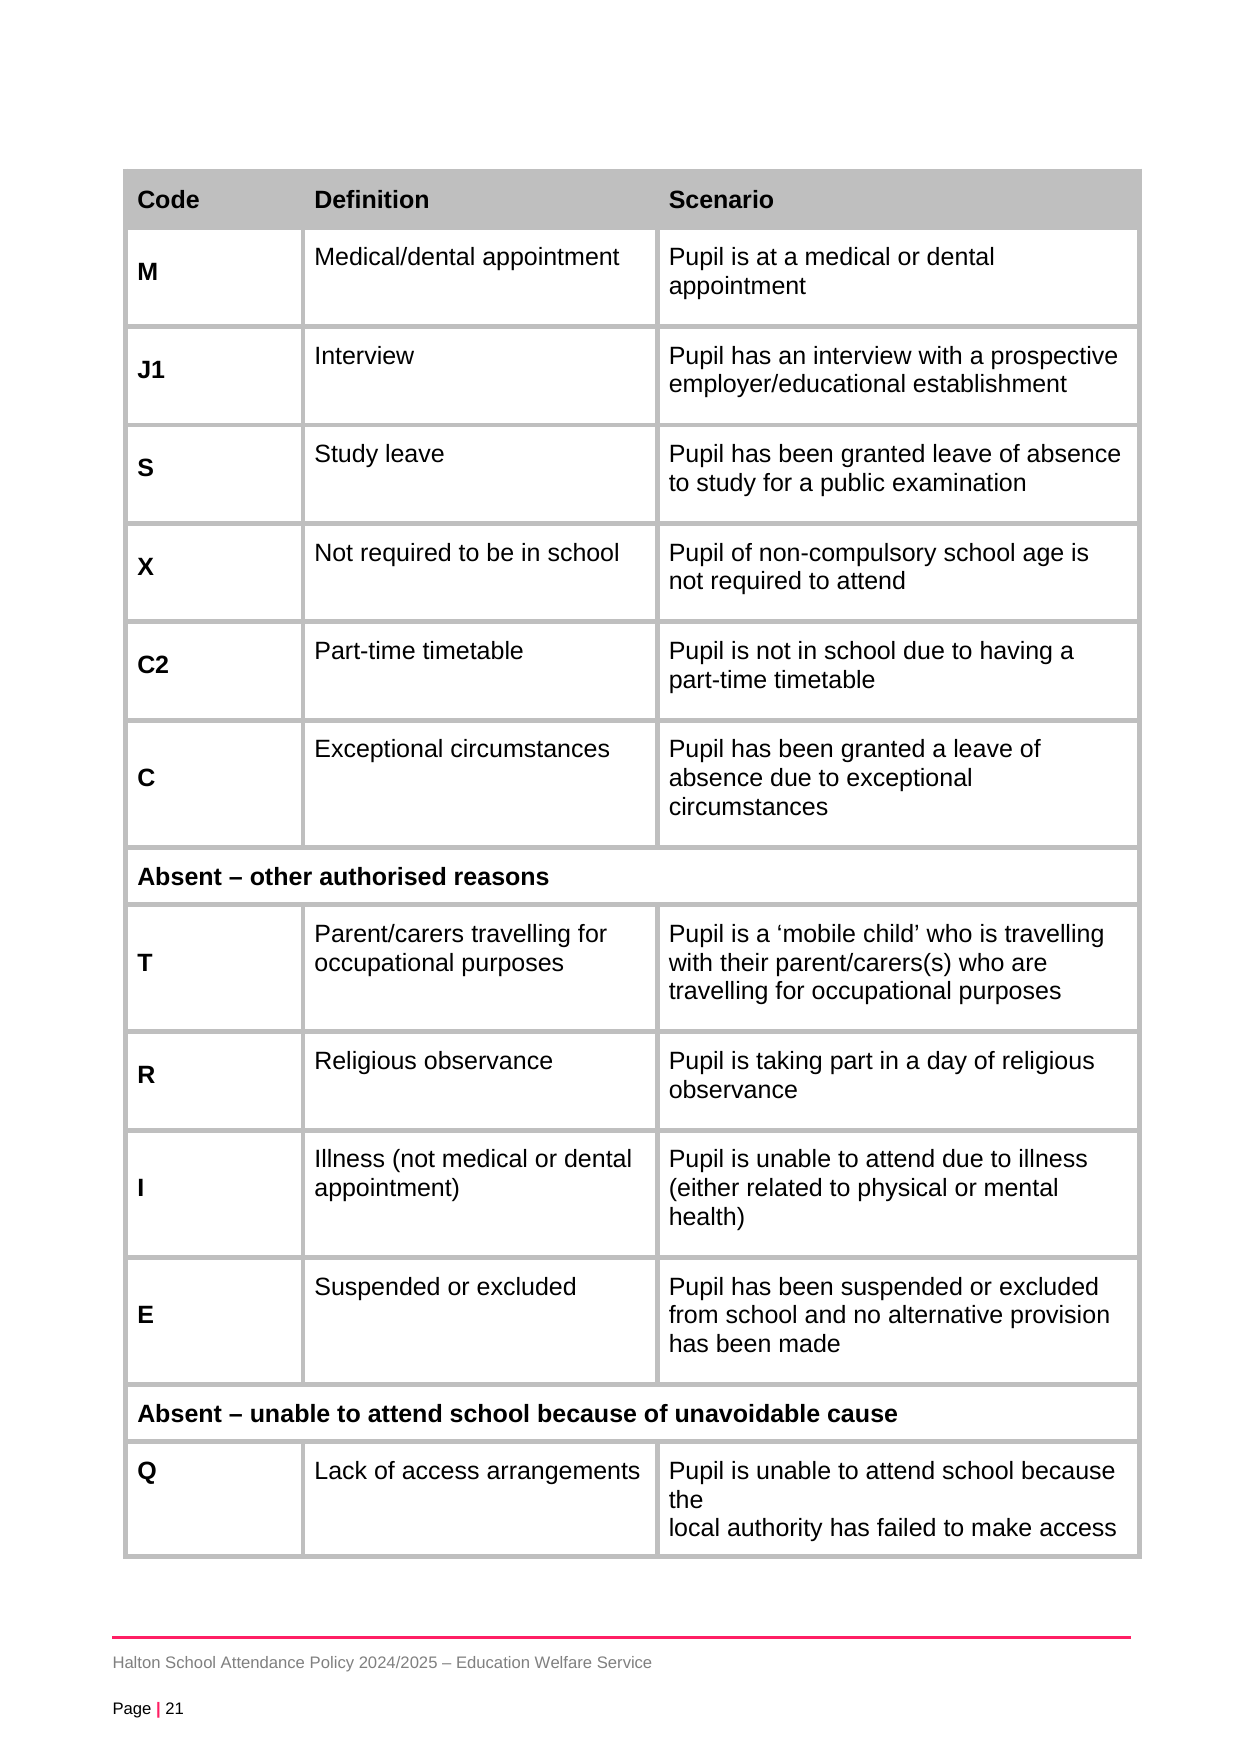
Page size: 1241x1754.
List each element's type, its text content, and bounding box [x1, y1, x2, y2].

table_cell Parent/carers travelling for occupational purposes [305, 907, 655, 1029]
table_header Code [128, 173, 301, 226]
table_cell Pupil is not in school due to having a part-time timetable [660, 624, 1137, 718]
table_cell R [128, 1034, 301, 1128]
table_cell Not required to be in school [305, 526, 655, 619]
table_cell Lack of access arrangements [305, 1444, 655, 1554]
table_cell Suspended or excluded [305, 1260, 655, 1382]
table_cell Religious observance [305, 1034, 655, 1128]
table_cell M [128, 230, 301, 324]
table_cell T [128, 907, 301, 1029]
table_cell Pupil has been granted a leave of absence due to exceptional circumstances [660, 723, 1137, 845]
table_cell Pupil has been suspended or excluded from school and no alternative provision has been made [660, 1260, 1137, 1382]
table_cell Pupil is at a medical or dental appointment [660, 230, 1137, 324]
table_cell Part-time timetable [305, 624, 655, 718]
table_cell X [128, 526, 301, 619]
table_cell Interview [305, 329, 655, 422]
table_cell Study leave [305, 427, 655, 521]
table_cell Medical/dental appointment [305, 230, 655, 324]
table_cell Pupil has an interview with a prospective employer/educational establishment [660, 329, 1137, 422]
table_cell C [128, 723, 301, 845]
table_header Scenario [660, 173, 1137, 226]
table_cell Pupil is taking part in a day of religious observance [660, 1034, 1137, 1128]
table_cell Q [128, 1444, 301, 1554]
table_cell Pupil is unable to attend due to illness (either related to physical or mental health) [660, 1133, 1137, 1255]
table_cell E [128, 1260, 301, 1382]
table_cell I [128, 1133, 301, 1255]
table_cell Absent – unable to attend school because of unavoidable cause [128, 1387, 1137, 1439]
table_cell Illness (not medical or dental appointment) [305, 1133, 655, 1255]
table_cell J1 [128, 329, 301, 422]
table_cell Absent – other authorised reasons [128, 850, 1137, 902]
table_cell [660, 1444, 1137, 1554]
table_header Definition [305, 173, 655, 226]
table_cell C2 [128, 624, 301, 718]
table_cell S [128, 427, 301, 521]
table_cell Pupil of non-compulsory school age is not required to attend [660, 526, 1137, 619]
table_cell Pupil has been granted leave of absence to study for a public examination [660, 427, 1137, 521]
table_cell Pupil is a ‘mobile child’ who is travelling with their parent/carers(s) who are travelling for occupational purposes [660, 907, 1137, 1029]
table_cell Exceptional circumstances [305, 723, 655, 845]
